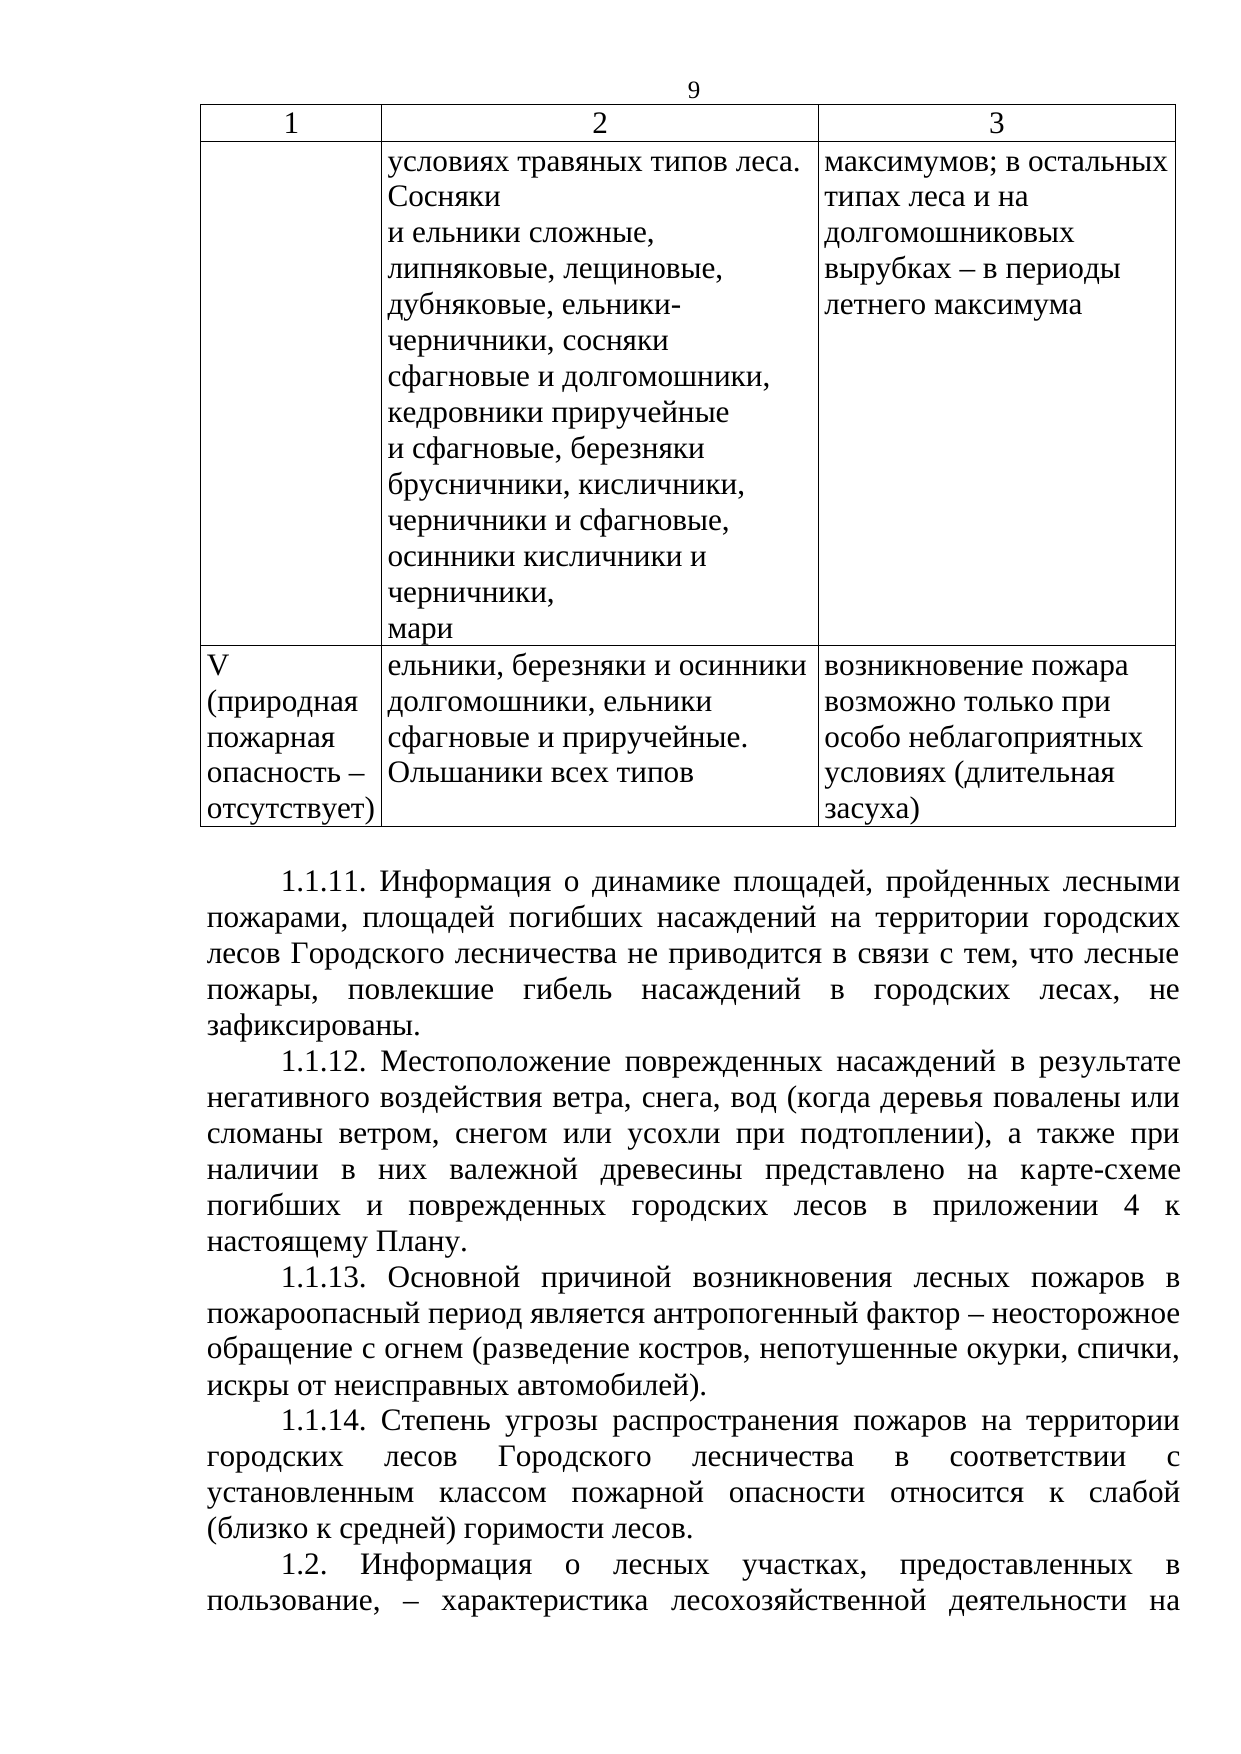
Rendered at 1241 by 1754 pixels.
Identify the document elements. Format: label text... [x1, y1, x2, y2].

table_cell V (природная пожарная опасность – отсутствует) [201, 646, 381, 826]
table_cell ельники, березняки и осинники долгомошники, ельники сфагновые и приручейные. Ольшаники всех типов [382, 646, 818, 826]
text 1.1.14. Степень угрозы распространения пожаров на территории городских лесов Городского лесничества в соответствии с установленным классом пожарной опасности относится к слабой (близко к средней) горимости лесов. [207, 1402, 1181, 1545]
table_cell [201, 142, 381, 645]
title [207, 1545, 1181, 1617]
table_header 1 [201, 105, 381, 141]
table_header 3 [819, 105, 1175, 141]
text 1.1.12. Местоположение поврежденных насаждений в результате негативного воздействия ветра, снега, вод (когда деревья повалены или сломаны ветром, снегом или усохли при подтоплении), а также при наличии в них валежной древесины представлено на карте-схеме погибших и поврежденных городских лесов в приложении 4 к настоящему Плану. [207, 1042, 1181, 1258]
text 1.1.13. Основной причиной возникновения лесных пожаров в пожароопасный период является антропогенный фактор – неосторожное обращение с огнем (разведение костров, непотушенные окурки, спички, искры от неисправных автомобилей). [207, 1258, 1181, 1402]
table_cell возникновение пожара возможно только при особо неблагоприятных условиях (длительная засуха) [819, 646, 1175, 826]
table_header 2 [382, 105, 818, 141]
text 1.1.11. Информация о динамике площадей, пройденных лесными пожарами, площадей погибших насаждений на территории городских лесов Городского лесничества не приводится в связи с тем, что лесные пожары, повлекшие гибель насаждений в городских лесах, не зафиксированы. [207, 863, 1181, 1042]
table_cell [819, 142, 1175, 645]
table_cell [382, 142, 818, 645]
